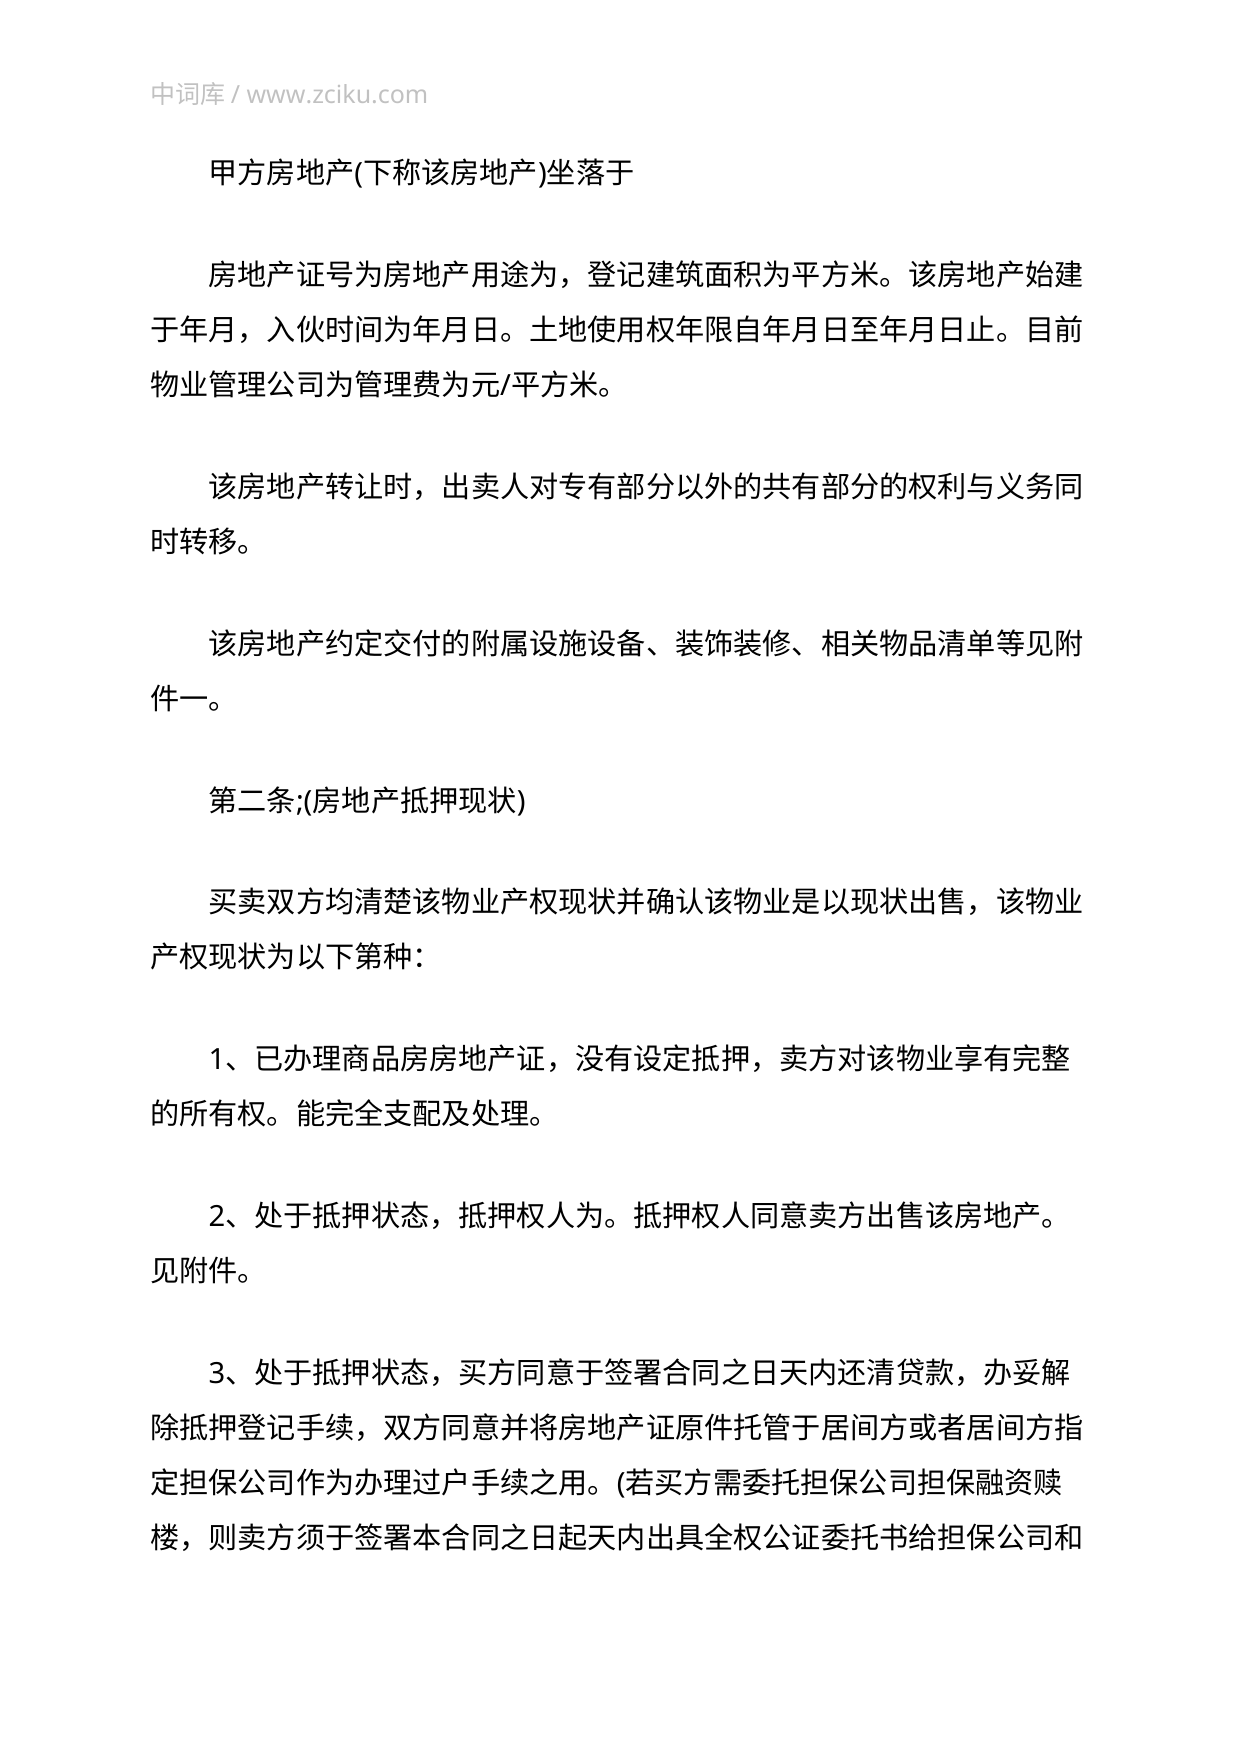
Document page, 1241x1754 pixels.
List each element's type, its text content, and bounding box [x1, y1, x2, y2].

text 该房地产转让时，出卖人对专有部分以外的共有部分的权利与义务同时转移。 [150, 464, 1090, 561]
text 房地产证号为房地产用途为，登记建筑面积为平方米。该房地产始建于年月，入伙时间为年月日。土地使用权年限自年月日至年月日止。目前物业管理公司为管理费为元/平方米。 [150, 252, 1090, 404]
text 买卖双方均清楚该物业产权现状并确认该物业是以现状出售，该物业产权现状为以下第种： [150, 879, 1090, 976]
text 该房地产约定交付的附属设施设备、装饰装修、相关物品清单等见附件一。 [150, 620, 1090, 718]
text 2、处于抵押状态，抵押权人为。抵押权人同意卖方出售该房地产。见附件。 [150, 1192, 1090, 1290]
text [150, 1349, 1090, 1556]
text 1、已办理商品房房地产证，没有设定抵押，卖方对该物业享有完整的所有权。能完全支配及处理。 [150, 1036, 1090, 1133]
text 甲方房地产(下称该房地产)坐落于 [150, 150, 1090, 192]
text 第二条;(房地产抵押现状) [150, 777, 1090, 819]
